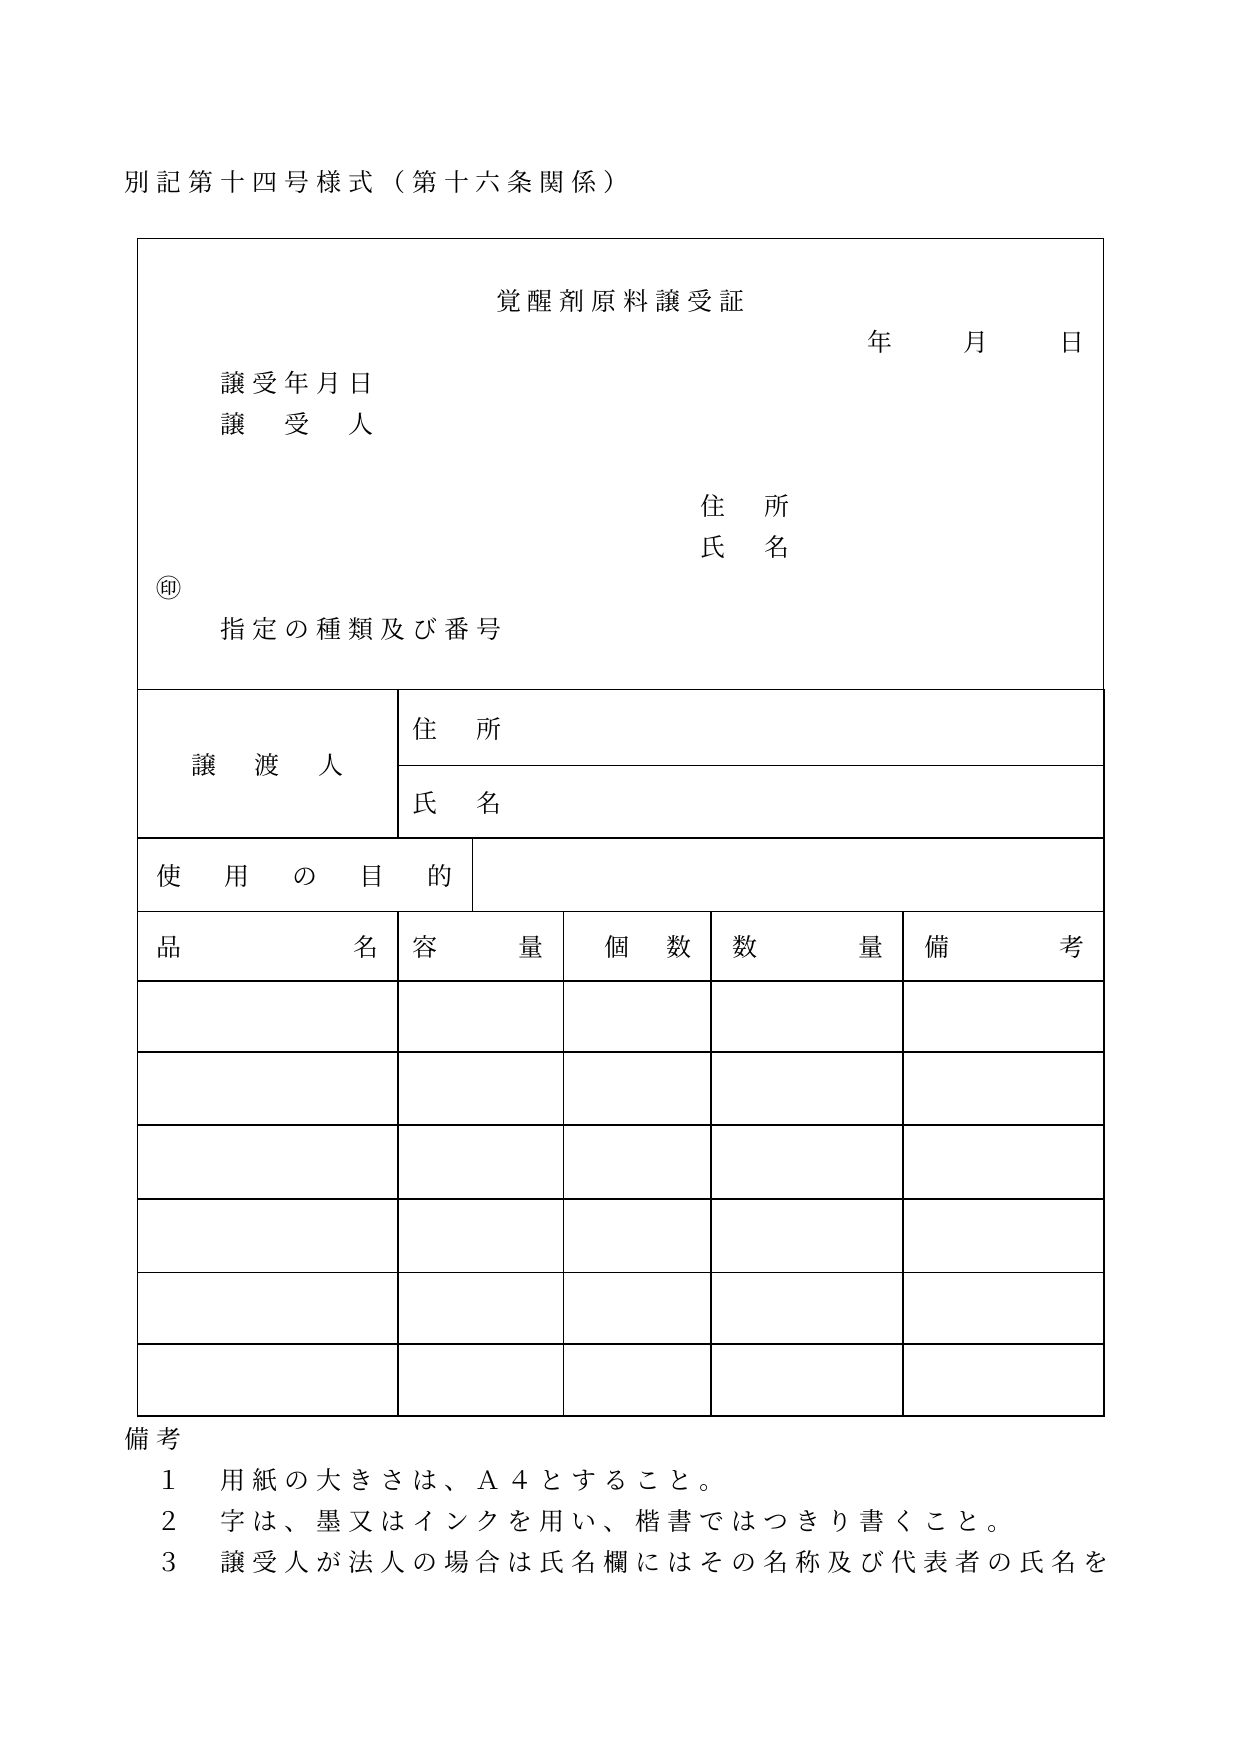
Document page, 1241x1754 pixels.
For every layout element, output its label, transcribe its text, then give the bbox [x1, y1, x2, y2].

table_cell [712, 1345, 902, 1415]
table_cell 住 所 [399, 690, 1103, 764]
table_header 覚醒剤原料譲受証 年 月 日 譲受年月日 譲 受 人 住 所 氏 名 ㊞ 指定の種類及び番号 [138, 239, 1103, 689]
table_cell 容量 [399, 912, 563, 980]
table_cell [904, 1345, 1103, 1415]
table_cell 個数 [564, 912, 710, 980]
table_cell 品名 [138, 912, 397, 980]
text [124, 1540, 1116, 1581]
table_cell [904, 982, 1103, 1051]
text ２ 字は、墨又はインクを用い、楷書ではつきり書くこと。 [124, 1499, 1116, 1540]
table_cell [138, 1273, 397, 1343]
table_cell [564, 1273, 710, 1343]
table_cell [712, 982, 902, 1051]
table_cell [399, 1053, 563, 1124]
table_cell [564, 1053, 710, 1124]
table_cell [564, 982, 710, 1051]
table_cell [904, 1200, 1103, 1271]
table_cell [473, 839, 1103, 911]
table_cell [712, 1200, 902, 1271]
table_cell [138, 1053, 397, 1124]
table_cell [399, 1273, 563, 1343]
table_cell 氏 名 [399, 766, 1103, 837]
text 別記第十四号様式（第十六条関係） [124, 161, 1116, 201]
table_cell [712, 1126, 902, 1198]
table_cell [712, 1273, 902, 1343]
text １ 用紙の大きさは、Ａ４とすること。 [124, 1458, 1116, 1499]
table_cell [138, 982, 397, 1051]
table_cell 備考 [904, 912, 1103, 980]
table_cell [138, 1345, 397, 1415]
table_cell [399, 1345, 563, 1415]
table_cell [399, 1200, 563, 1271]
text 備考 [124, 1417, 1116, 1458]
table_cell [904, 1126, 1103, 1198]
table_cell [904, 1053, 1103, 1124]
table_cell [904, 1273, 1103, 1343]
table_cell [138, 1200, 397, 1271]
table_cell 譲 渡 人 [138, 690, 397, 837]
table_cell 使用の目的 [138, 839, 472, 911]
table_cell 数量 [712, 912, 902, 980]
table_cell [564, 1345, 710, 1415]
table_cell [399, 982, 563, 1051]
table_cell [399, 1126, 563, 1198]
table_cell [564, 1126, 710, 1198]
table_cell [712, 1053, 902, 1124]
table_cell [138, 1126, 397, 1198]
table_cell [564, 1200, 710, 1271]
